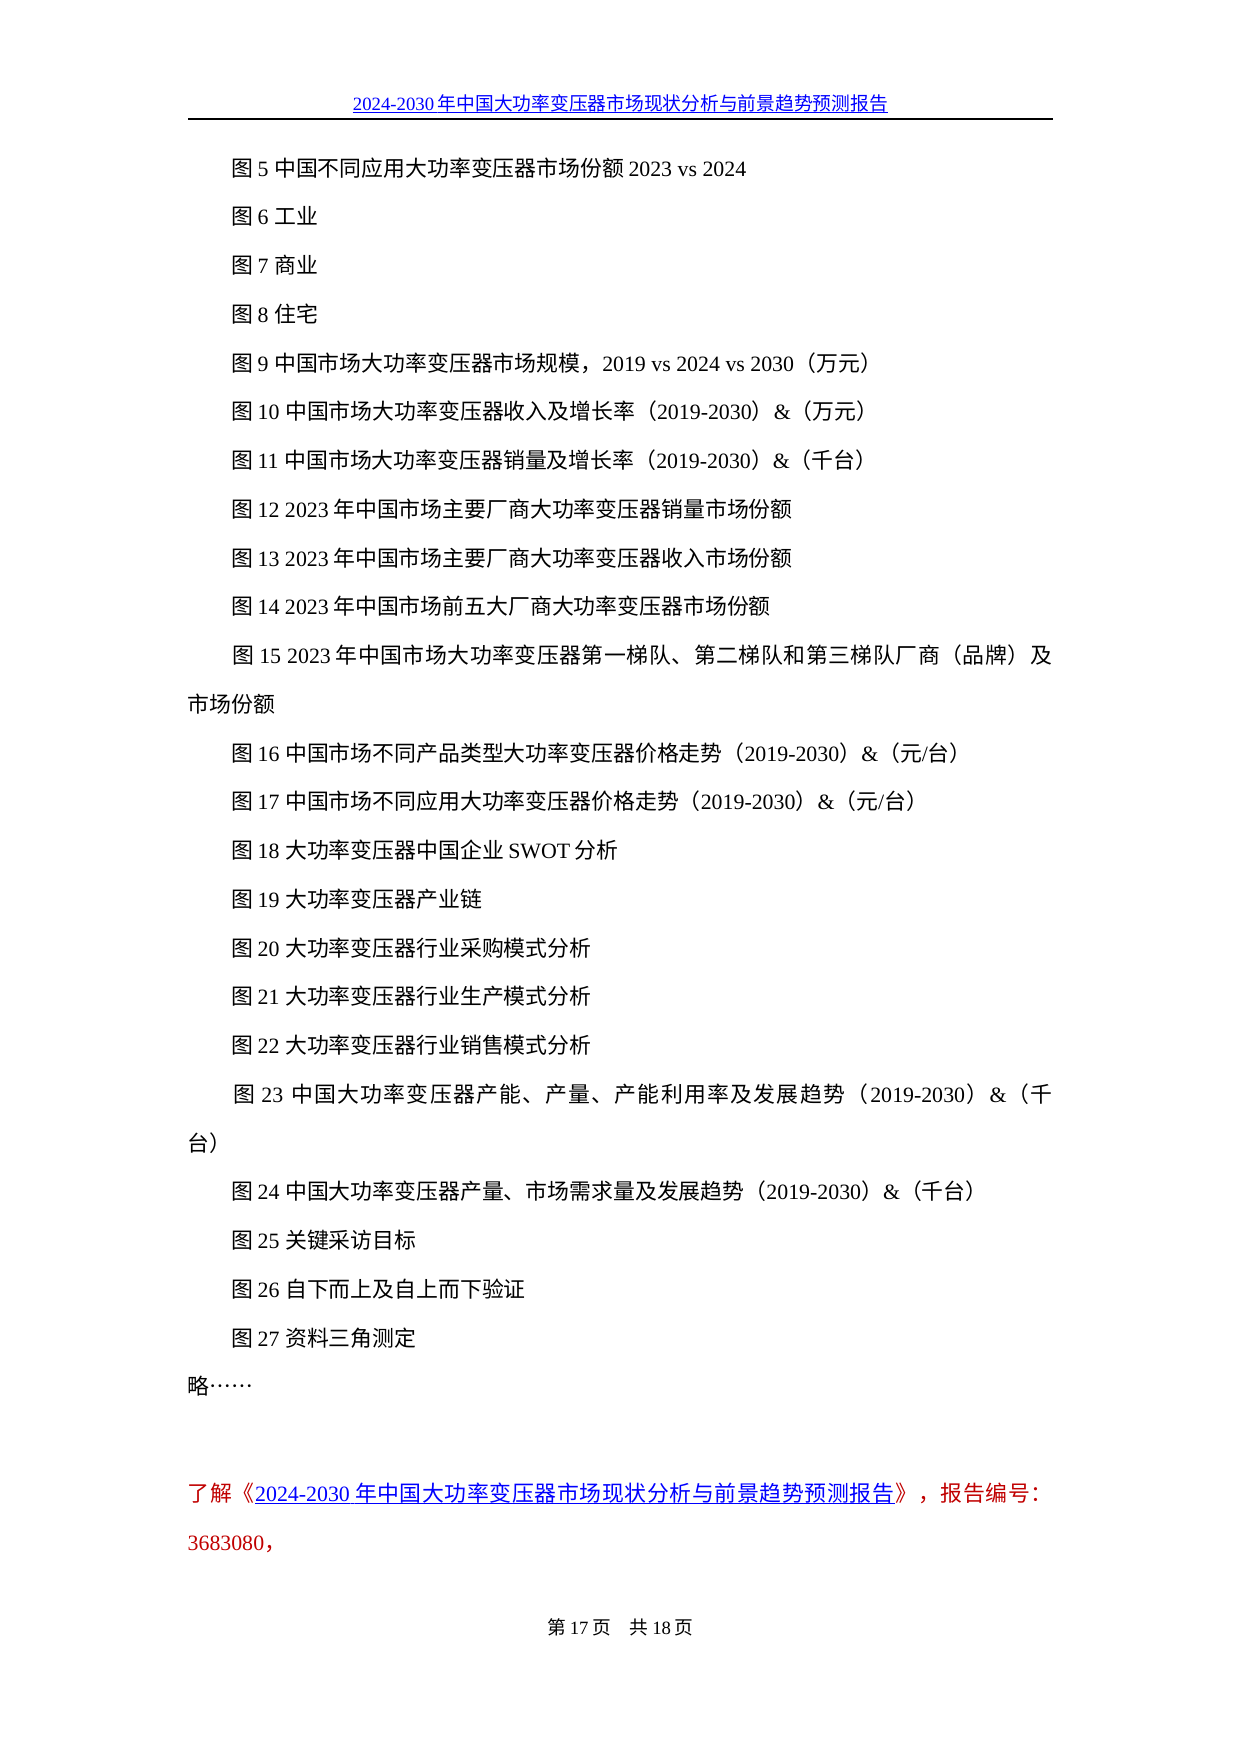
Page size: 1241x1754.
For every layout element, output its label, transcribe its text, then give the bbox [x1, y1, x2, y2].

text 了解《2024-2030年中国大功率变压器市场现状分析与前景趋势预测报告》，报告编号：3683080， [187, 1475, 1053, 1557]
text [187, 150, 1053, 1401]
